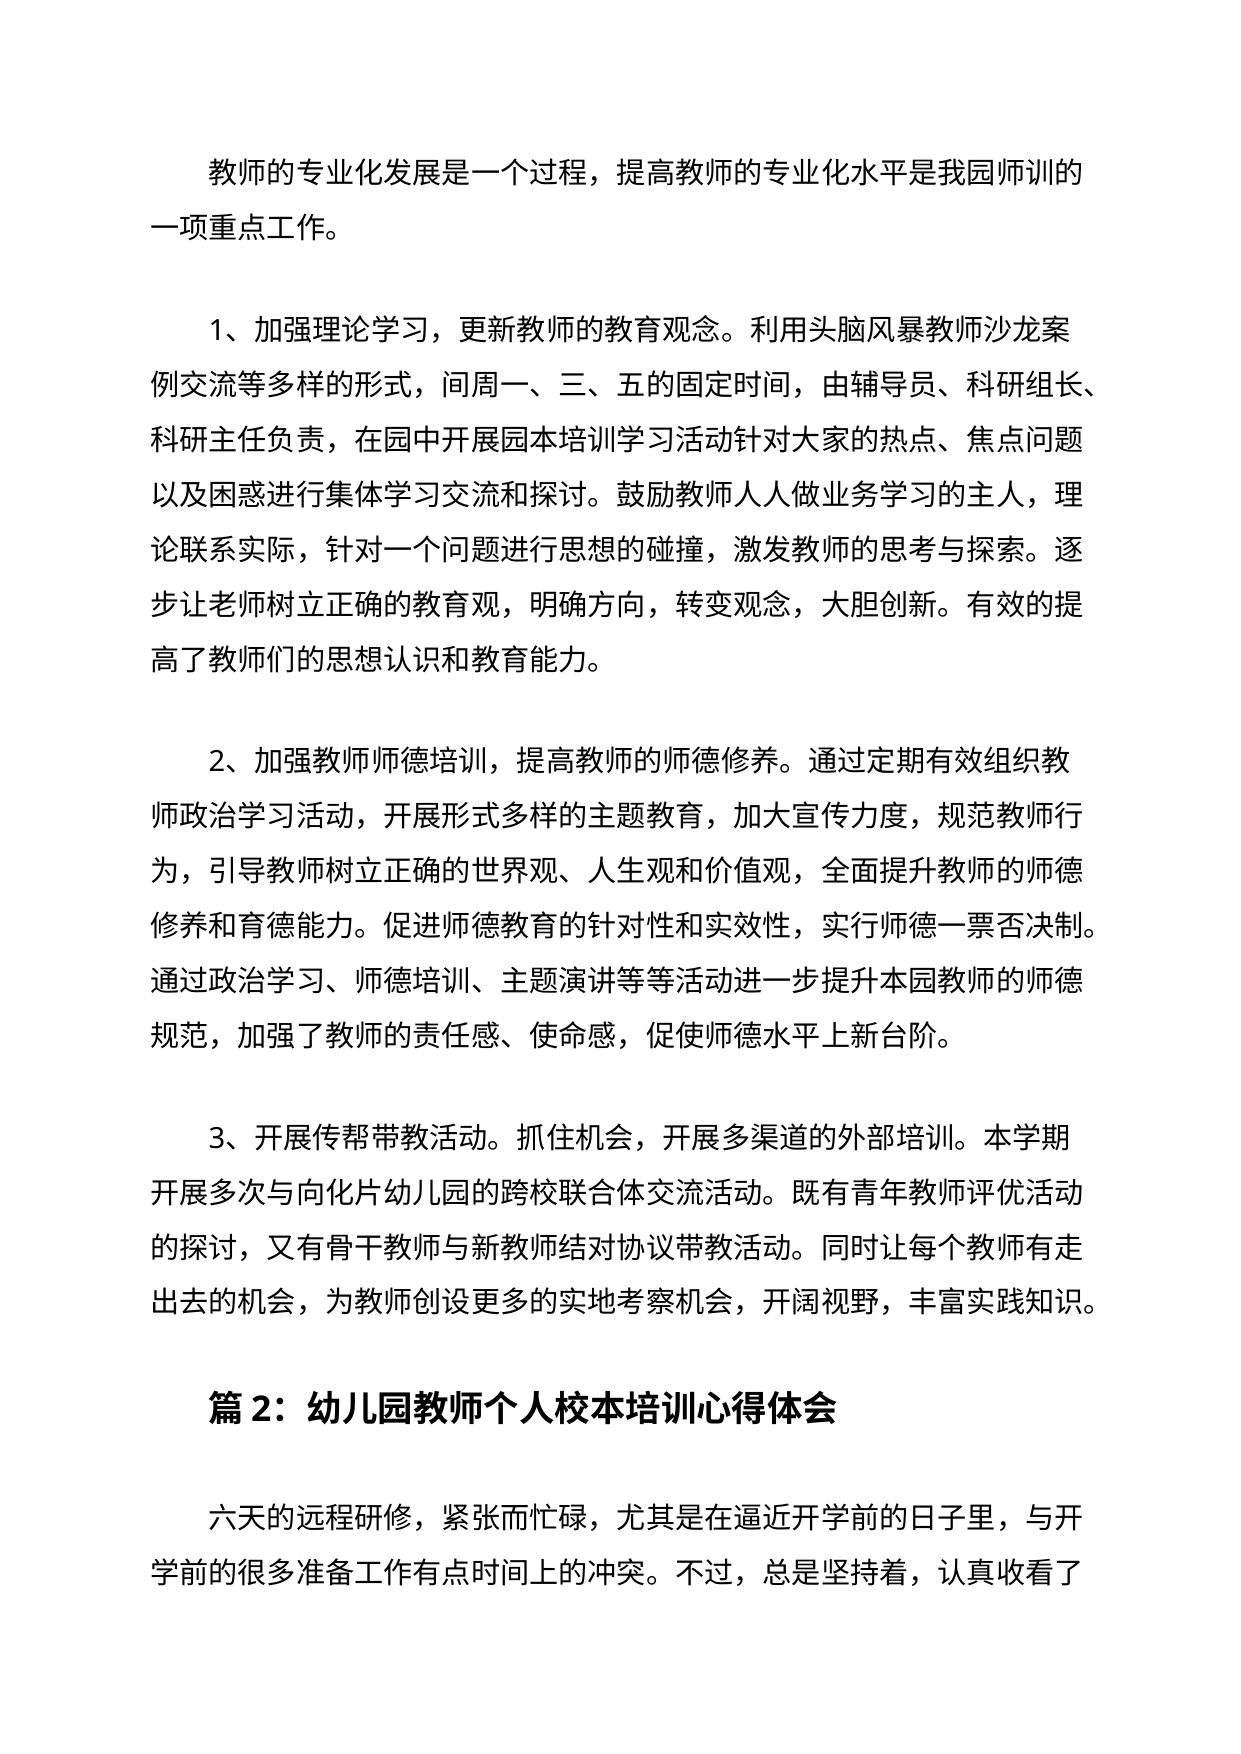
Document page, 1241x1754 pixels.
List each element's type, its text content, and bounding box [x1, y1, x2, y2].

text 篇2：幼儿园教师个人校本培训心得体会 [150, 1381, 1090, 1432]
text 2、加强教师师德培训，提高教师的师德修养。通过定期有效组织教师政治学习活动，开展形式多样的主题教育，加大宣传力度，规范教师行为，引导教师树立正确的世界观、人生观和价值观，全面提升教师的师德修养和育德能力。促进师德教育的针对性和实效性，实行师德一票否决制。通过政治学习、师德培训、主题演讲等等活动进一步提升本园教师的师德规范，加强了教师的责任感、使命感，促使师德水平上新台阶。 [150, 738, 1090, 1055]
text 教师的专业化发展是一个过程，提高教师的专业化水平是我园师训的一项重点工作。 [150, 150, 1090, 247]
text 1、加强理论学习，更新教师的教育观念。利用头脑风暴教师沙龙案例交流等多样的形式，间周一、三、五的固定时间，由辅导员、科研组长、科研主任负责，在园中开展园本培训学习活动针对大家的热点、焦点问题以及困惑进行集体学习交流和探讨。鼓励教师人人做业务学习的主人，理论联系实际，针对一个问题进行思想的碰撞，激发教师的思考与探索。逐步让老师树立正确的教育观，明确方向，转变观念，大胆创新。有效的提高了教师们的思想认识和教育能力。 [150, 307, 1090, 678]
text 3、开展传帮带教活动。抓住机会，开展多渠道的外部培训。本学期开展多次与向化片幼儿园的跨校联合体交流活动。既有青年教师评优活动的探讨，又有骨干教师与新教师结对协议带教活动。同时让每个教师有走出去的机会，为教师创设更多的实地考察机会，开阔视野，丰富实践知识。 [150, 1114, 1090, 1321]
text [150, 1494, 1090, 1592]
